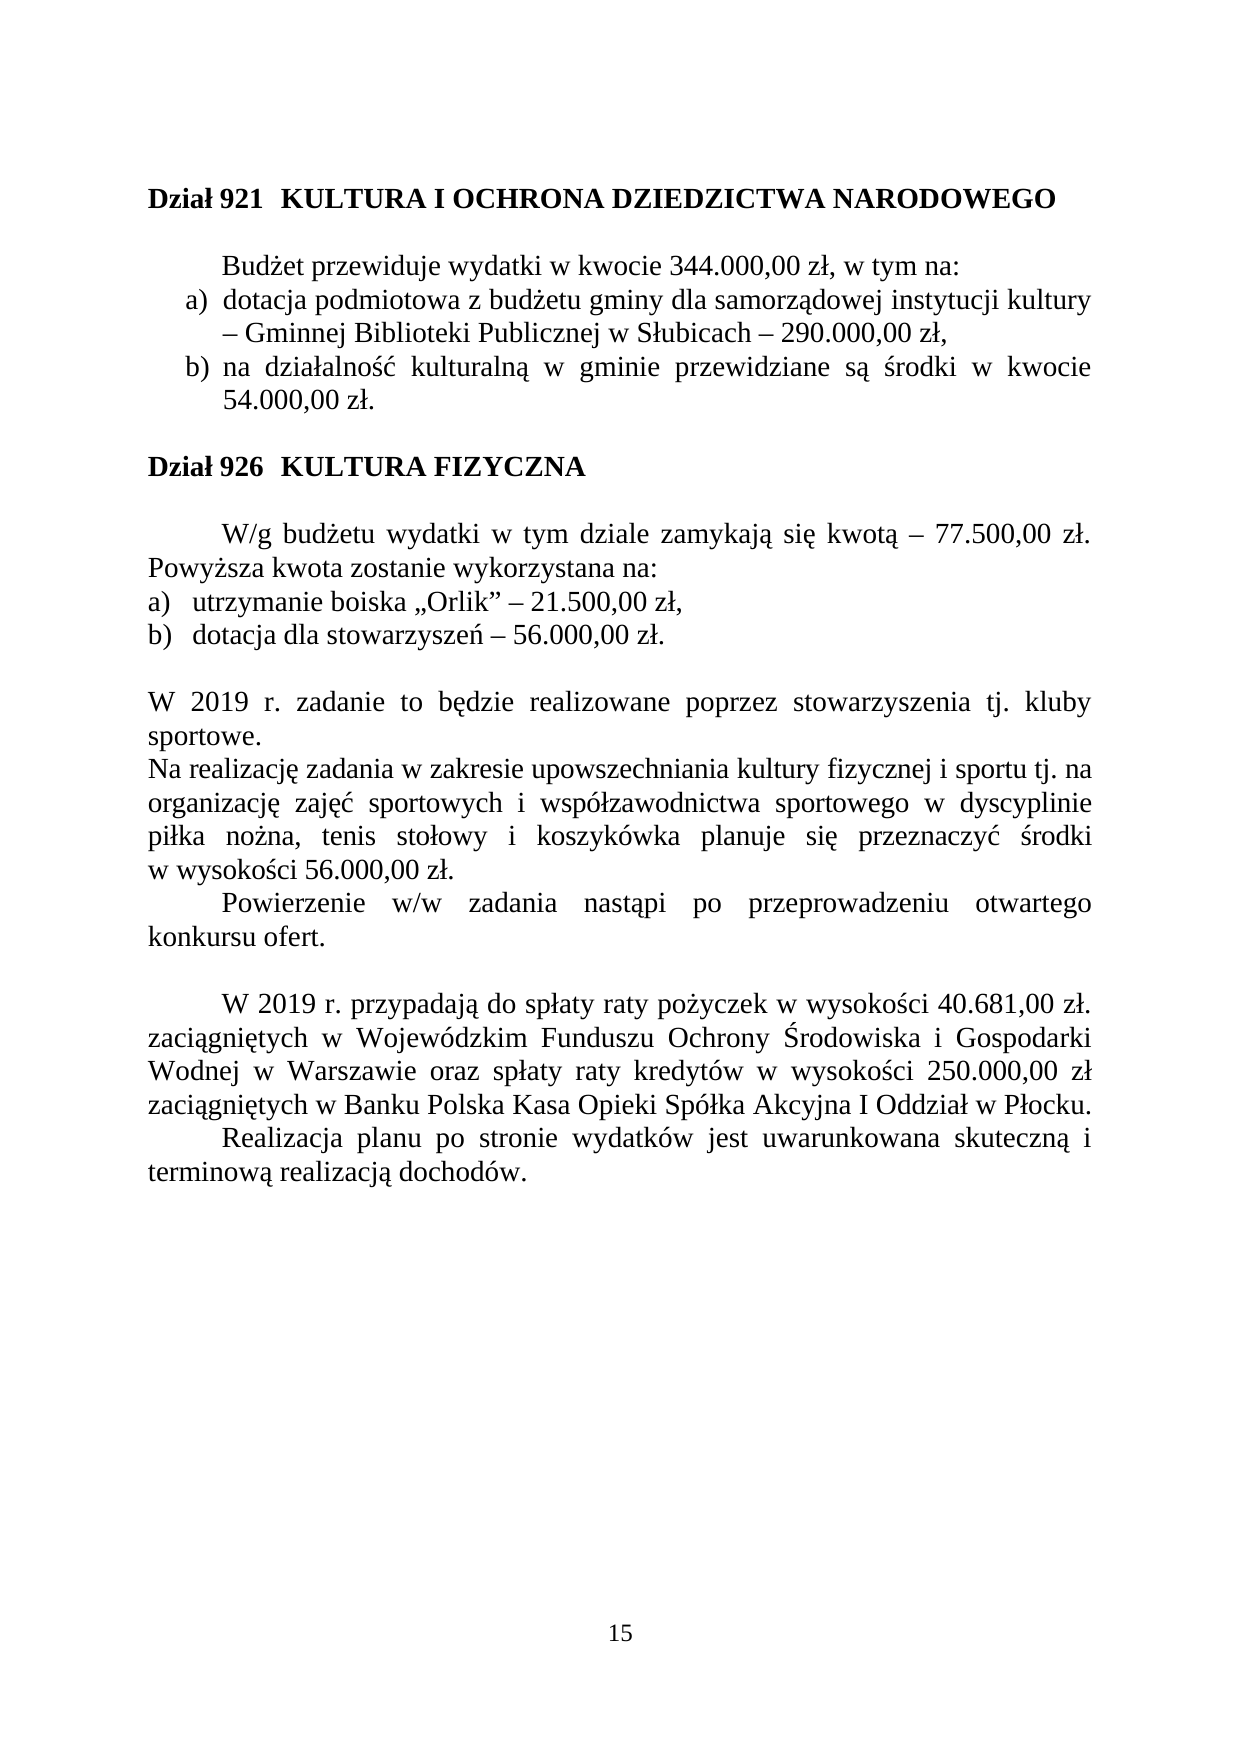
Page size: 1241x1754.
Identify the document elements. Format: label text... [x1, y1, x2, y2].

list na działalność kulturalną w gminie przewidziane są środki w kwocie 54.000,00 zł. [185, 349, 1093, 416]
text a) utrzymanie boiska „Orlik” – 21.500,00 zł, [148, 584, 1093, 617]
text Realizacja planu po stronie wydatków jest uwarunkowana skuteczną i terminową realizacją dochodów. [148, 1120, 1093, 1187]
text Dział 926 KULTURA FIZYCZNA [148, 449, 1093, 483]
text W 2019 r. zadanie to będzie realizowane poprzez stowarzyszenia tj. kluby sportowe. [148, 684, 1093, 751]
text Na realizację zadania w zakresie upowszechniania kultury fizycznej i sportu tj. na organizację zajęć sportowych i współzawodnictwa sportowego w dyscyplinie piłka nożna, tenis stołowy i koszykówka planuje się przeznaczyć środki w wysokości 56.000,00 zł. [148, 751, 1093, 886]
text b) dotacja dla stowarzyszeń – 56.000,00 zł. [148, 617, 1093, 651]
text W 2019 r. przypadają do spłaty raty pożyczek w wysokości 40.681,00 zł. zaciągniętych w Wojewódzkim Funduszu Ochrony Środowiska i Gospodarki Wodnej w Warszawie oraz spłaty raty kredytów w wysokości 250.000,00 zł zaciągniętych w Banku Polska Kasa Opieki Spółka Akcyjna I Oddział w Płocku. [148, 986, 1093, 1120]
text Budżet przewiduje wydatki w kwocie 344.000,00 zł, w tym na: [148, 248, 1093, 282]
subtitle Dział 921 KULTURA I OCHRONA DZIEDZICTWA NARODOWEGO [148, 181, 1093, 215]
text W/g budżetu wydatki w tym dziale zamykają się kwotą – 77.500,00 zł. Powyższa kwota zostanie wykorzystana na: [148, 517, 1093, 584]
list dotacja podmiotowa z budżetu gminy dla samorządowej instytucji kultury – Gminnej Biblioteki Publicznej w Słubicach – 290.000,00 zł, [185, 282, 1093, 349]
text Powierzenie w/w zadania nastąpi po przeprowadzeniu otwartego konkursu ofert. [148, 886, 1093, 953]
